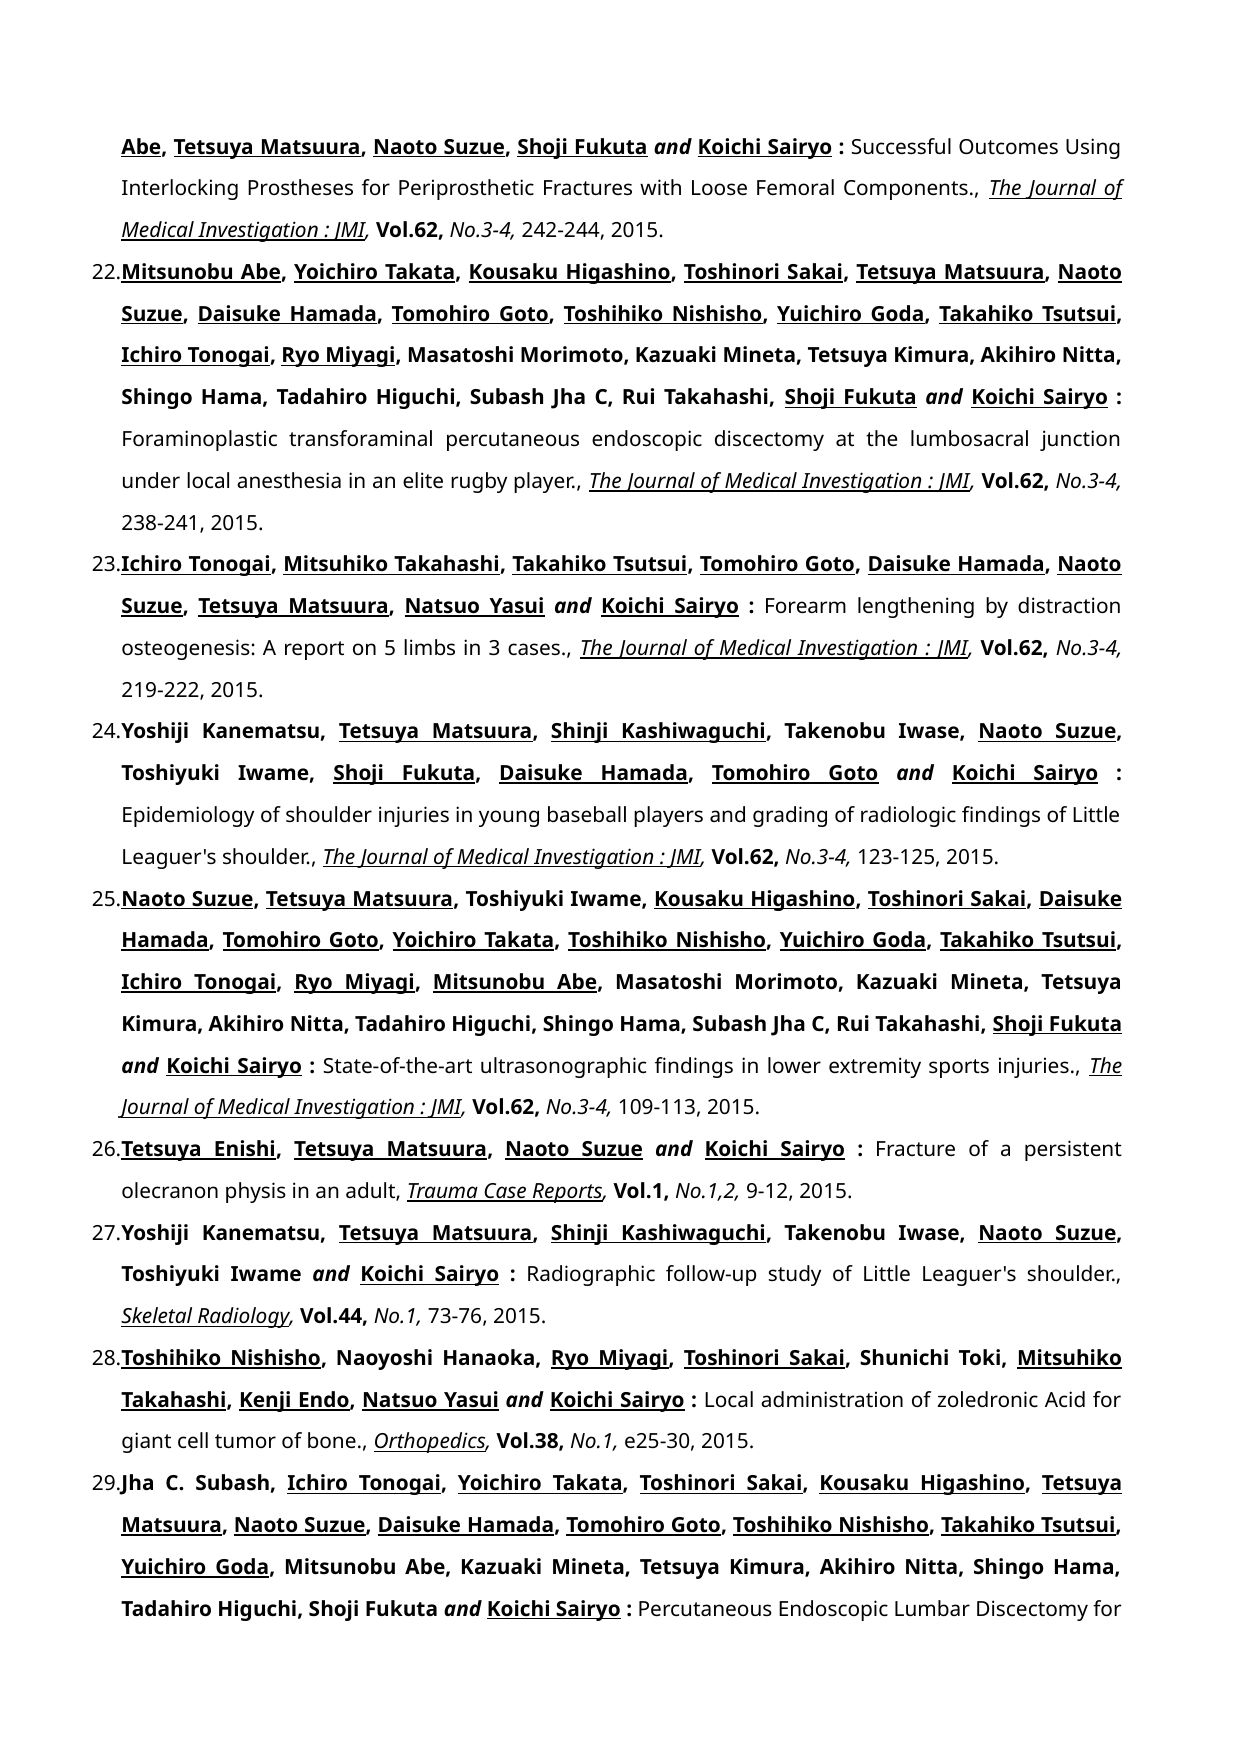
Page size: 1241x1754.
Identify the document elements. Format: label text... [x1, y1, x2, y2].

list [92, 1462, 1122, 1629]
list Ichiro Tonogai, Mitsuhiko Takahashi, Takahiko Tsutsui, Tomohiro Goto, Daisuke Hamada, Naoto Suzue, Tetsuya Matsuura, Natsuo Yasui and Koichi Sairyo : Forearm lengthening by distraction osteogenesis: A report on 5 limbs in 3 cases., The Journal of Medical Investigation : JMI, Vol.62, No.3-4, 219-222, 2015. [92, 543, 1122, 710]
list Naoto Suzue, Tetsuya Matsuura, Toshiyuki Iwame, Kousaku Higashino, Toshinori Sakai, Daisuke Hamada, Tomohiro Goto, Yoichiro Takata, Toshihiko Nishisho, Yuichiro Goda, Takahiko Tsutsui, Ichiro Tonogai, Ryo Miyagi, Mitsunobu Abe, Masatoshi Morimoto, Kazuaki Mineta, Tetsuya Kimura, Akihiro Nitta, Tadahiro Higuchi, Shingo Hama, Subash Jha C, Rui Takahashi, Shoji Fukuta and Koichi Sairyo : State-of-the-art ultrasonographic findings in lower extremity sports injuries., The Journal of Medical Investigation : JMI, Vol.62, No.3-4, 109-113, 2015. [92, 877, 1122, 1128]
list Tetsuya Enishi, Tetsuya Matsuura, Naoto Suzue and Koichi Sairyo : Fracture of a persistent olecranon physis in an adult, Trauma Case Reports, Vol.1, No.1,2, 9-12, 2015. [92, 1128, 1122, 1211]
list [92, 125, 1122, 250]
list Toshihiko Nishisho, Naoyoshi Hanaoka, Ryo Miyagi, Toshinori Sakai, Shunichi Toki, Mitsuhiko Takahashi, Kenji Endo, Natsuo Yasui and Koichi Sairyo : Local administration of zoledronic Acid for giant cell tumor of bone., Orthopedics, Vol.38, No.1, e25-30, 2015. [92, 1336, 1122, 1462]
list Yoshiji Kanematsu, Tetsuya Matsuura, Shinji Kashiwaguchi, Takenobu Iwase, Naoto Suzue, Toshiyuki Iwame and Koichi Sairyo : Radiographic follow-up study of Little Leaguer's shoulder., Skeletal Radiology, Vol.44, No.1, 73-76, 2015. [92, 1211, 1122, 1336]
list Yoshiji Kanematsu, Tetsuya Matsuura, Shinji Kashiwaguchi, Takenobu Iwase, Naoto Suzue, Toshiyuki Iwame, Shoji Fukuta, Daisuke Hamada, Tomohiro Goto and Koichi Sairyo : Epidemiology of shoulder injuries in young baseball players and grading of radiologic findings of Little Leaguer's shoulder., The Journal of Medical Investigation : JMI, Vol.62, No.3-4, 123-125, 2015. [92, 710, 1122, 877]
list Mitsunobu Abe, Yoichiro Takata, Kousaku Higashino, Toshinori Sakai, Tetsuya Matsuura, Naoto Suzue, Daisuke Hamada, Tomohiro Goto, Toshihiko Nishisho, Yuichiro Goda, Takahiko Tsutsui, Ichiro Tonogai, Ryo Miyagi, Masatoshi Morimoto, Kazuaki Mineta, Tetsuya Kimura, Akihiro Nitta, Shingo Hama, Tadahiro Higuchi, Subash Jha C, Rui Takahashi, Shoji Fukuta and Koichi Sairyo : Foraminoplastic transforaminal percutaneous endoscopic discectomy at the lumbosacral junction under local anesthesia in an elite rugby player., The Journal of Medical Investigation : JMI, Vol.62, No.3-4, 238-241, 2015. [92, 250, 1122, 543]
